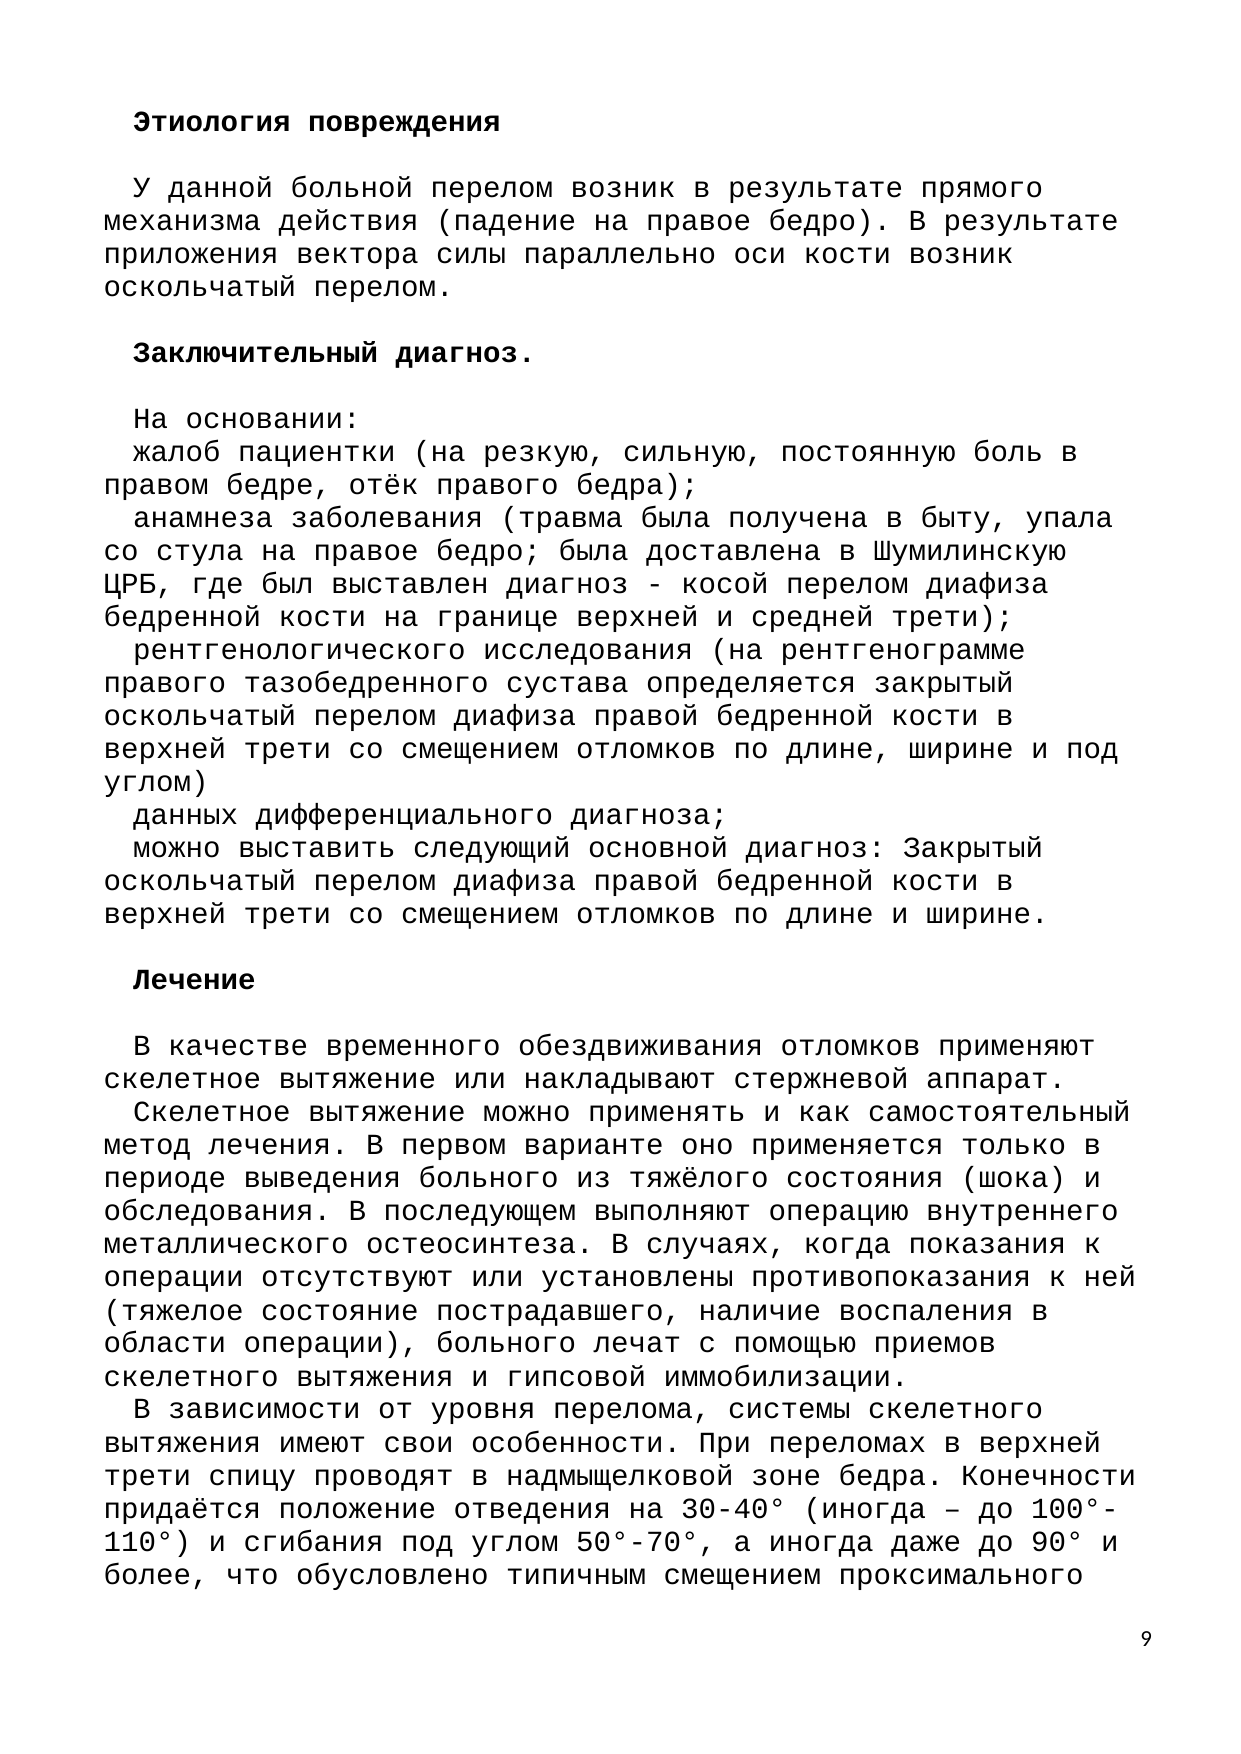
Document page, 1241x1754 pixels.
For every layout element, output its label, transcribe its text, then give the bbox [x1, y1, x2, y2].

text У данной больной перелом возник в результате прямого механизма действия (падение на правое бедро). В результате приложения вектора силы параллельно оси кости возник оскольчатый перелом. [103, 173, 1137, 305]
text Заключительный диагноз. [103, 338, 1137, 371]
text На основании: [103, 404, 1137, 437]
text данных дифференциального диагноза; [103, 800, 1137, 833]
text В качестве временного обездвиживания отломков применяют скелетное вытяжение или накладывают стержневой аппарат. [103, 1031, 1137, 1097]
text анамнеза заболевания (травма была получена в быту, упала со стула на правое бедро; была доставлена в Шумилинскую ЦРБ, где был выставлен диагноз - косой перелом диафиза бедренной кости на границе верхней и средней трети); [103, 503, 1137, 635]
text жалоб пациентки (на резкую, сильную, постоянную боль в правом бедре, отёк правого бедра); [103, 437, 1137, 503]
text Скелетное вытяжение можно применять и как самостоятельный метод лечения. В первом варианте оно применяется только в периоде выведения больного из тяжёлого состояния (шока) и обследования. В последующем выполняют операцию внутреннего металлического остеосинтеза. В случаях, когда показания к операции отсутствуют или установлены противопоказания к ней (тяжелое состояние пострадавшего, наличие воспаления в области операции), больного лечат с помощью приемов скелетного вытяжения и гипсовой иммобилизации. [103, 1097, 1137, 1395]
text можно выставить следующий основной диагноз: Закрытый оскольчатый перелом диафиза правой бедренной кости в верхней трети со смещением отломков по длине и ширине. [103, 833, 1137, 932]
text Этиология повреждения [103, 107, 1137, 140]
text Лечение [103, 965, 1137, 998]
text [103, 1395, 1137, 1593]
text рентгенологического исследования (на рентгенограмме правого тазобедренного сустава определяется закрытый оскольчатый перелом диафиза правой бедренной кости в верхней трети со смещением отломков по длине, ширине и под углом) [103, 635, 1137, 800]
